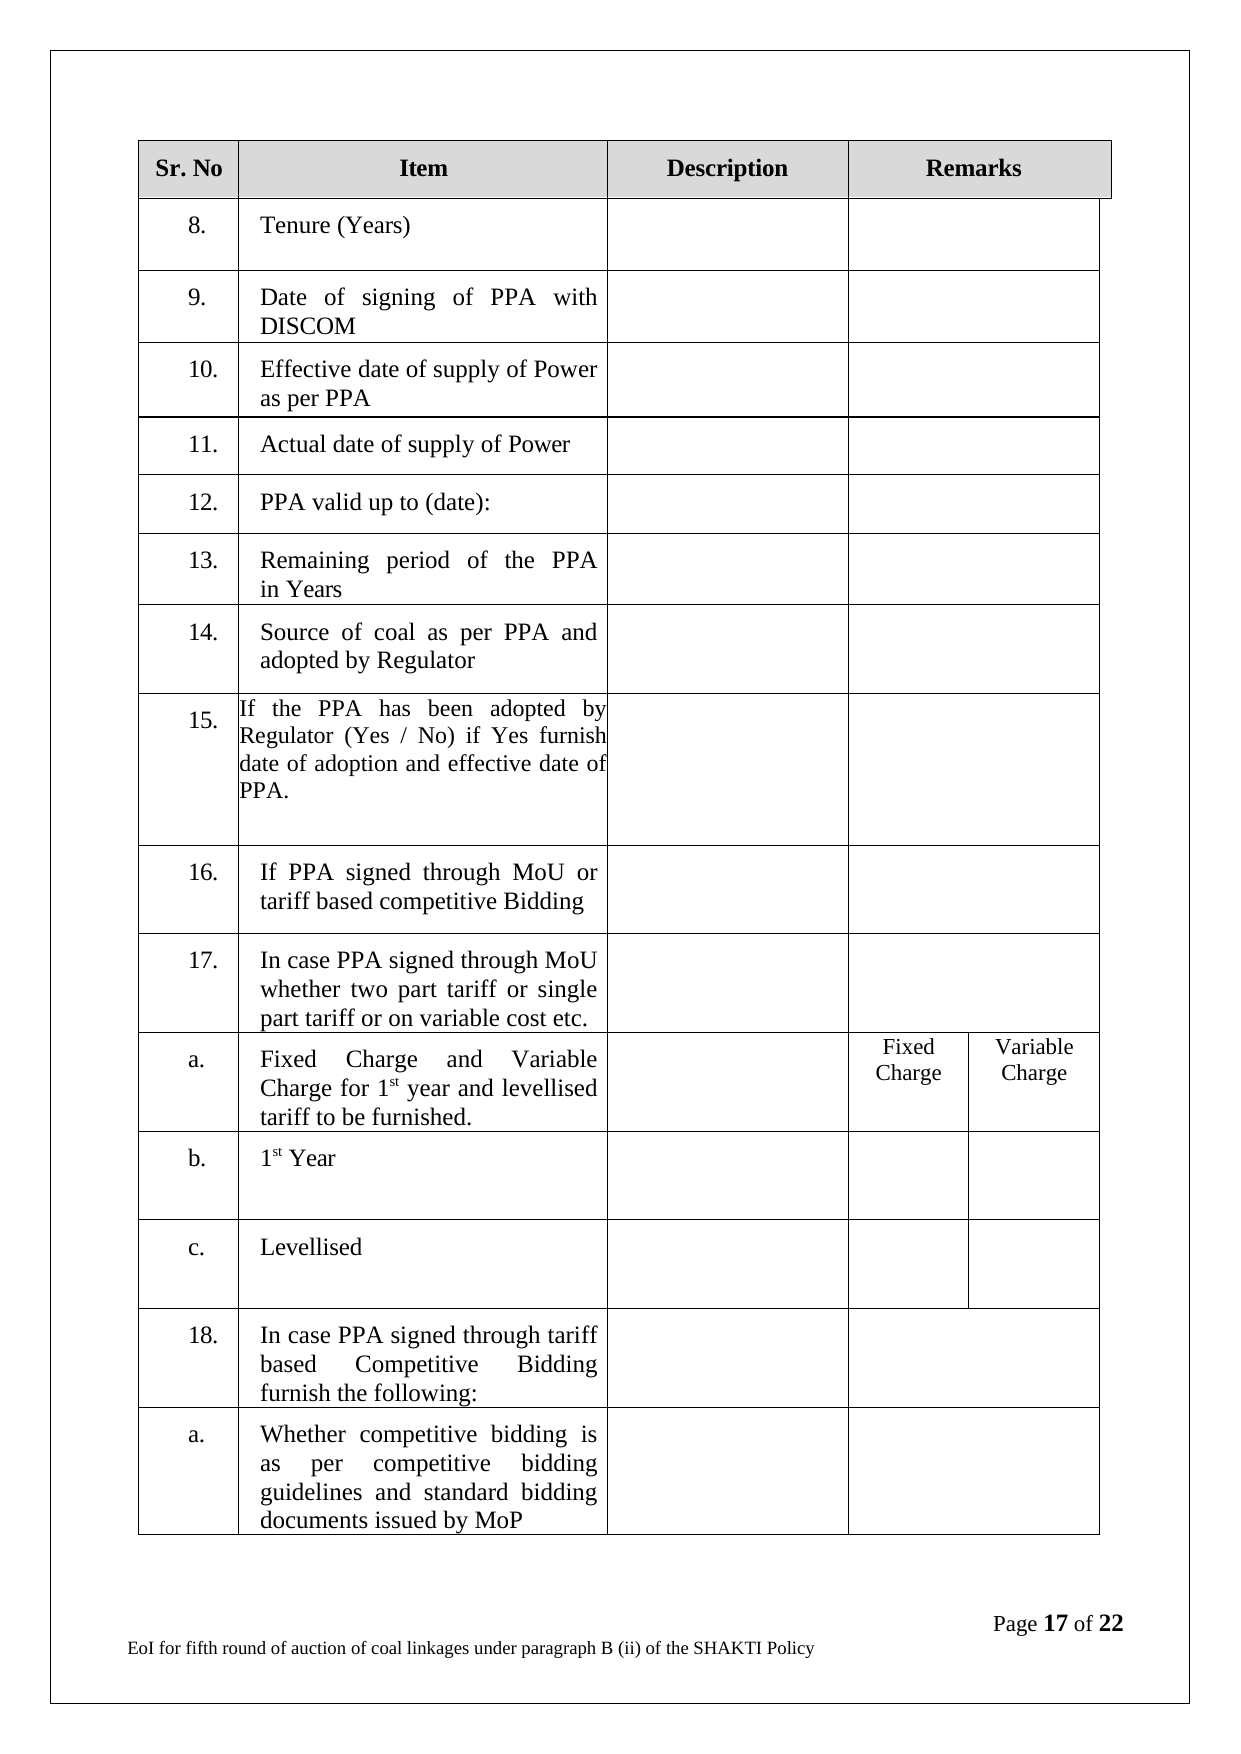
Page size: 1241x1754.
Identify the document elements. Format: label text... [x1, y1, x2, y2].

table_cell [849, 1408, 1099, 1534]
table_cell Fixed Charge and Variable Charge for 1st year and levellised tariff to be furnished. [239, 1033, 607, 1131]
table_cell [969, 1220, 1099, 1308]
table_cell [608, 1220, 848, 1308]
table_cell 12. [139, 475, 238, 533]
table_cell 18. [139, 1309, 238, 1407]
table_cell Fixed Charge [849, 1033, 968, 1131]
table_cell In case PPA signed through tariff based Competitive Bidding furnish the following: [239, 1309, 607, 1407]
table_cell [849, 846, 1099, 933]
table_cell [608, 1033, 848, 1131]
table_cell 13. [139, 534, 238, 604]
table_cell Variable Charge [969, 1033, 1099, 1131]
table_cell [608, 1132, 848, 1219]
table_cell a. [139, 1408, 238, 1534]
table_cell [849, 271, 1099, 342]
table_cell [608, 1408, 848, 1534]
table_cell [849, 343, 1099, 416]
table_header Remarks [849, 141, 1111, 197]
table_cell [849, 1220, 968, 1308]
table_cell [608, 271, 848, 342]
table_cell If PPA signed through MoU or tariff based competitive Bidding [239, 846, 607, 933]
table_cell b. [139, 1132, 238, 1219]
table_cell Levellised [239, 1220, 607, 1308]
table_cell 11. [139, 418, 238, 474]
table_header Item [239, 141, 607, 197]
table_cell 9. [139, 271, 238, 342]
table_cell [849, 934, 1099, 1032]
table_cell [849, 475, 1099, 533]
table_cell Actual date of supply of Power [239, 418, 607, 474]
table_cell Remaining period of the PPA in Years [239, 534, 607, 604]
table_cell Effective date of supply of Power as per PPA [239, 343, 607, 416]
table_cell [608, 694, 848, 844]
table_cell [849, 418, 1099, 474]
table_cell [969, 1132, 1099, 1219]
table_cell [608, 934, 848, 1032]
table_cell c. [139, 1220, 238, 1308]
table_cell [849, 534, 1099, 604]
table_cell 17. [139, 934, 238, 1032]
table_cell 15. [139, 694, 238, 844]
table_header Description [608, 141, 848, 197]
table_cell [608, 534, 848, 604]
table_cell [849, 1309, 1099, 1407]
table_cell 8. [139, 199, 238, 270]
table_cell In case PPA signed through MoU whether two part tariff or single part tariff or on variable cost etc. [239, 934, 607, 1032]
table_cell a. [139, 1033, 238, 1131]
table_cell 1st Year [239, 1132, 607, 1219]
table_cell [849, 605, 1099, 693]
table_cell Source of coal as per PPA and adopted by Regulator [239, 605, 607, 693]
table_cell [608, 846, 848, 933]
table_cell PPA valid up to (date): [239, 475, 607, 533]
table_cell 16. [139, 846, 238, 933]
table_cell [849, 199, 1099, 270]
table_cell 10. [139, 343, 238, 416]
table_cell [849, 1132, 968, 1219]
table_header Sr. No [139, 141, 238, 197]
table_cell [608, 475, 848, 533]
table_cell [608, 1309, 848, 1407]
table_cell [608, 199, 848, 270]
table_cell [608, 605, 848, 693]
table_cell Whether competitive bidding is as per competitive bidding guidelines and standard bidding documents issued by MoP [239, 1408, 607, 1534]
table_cell [608, 343, 848, 416]
table_cell 14. [139, 605, 238, 693]
table_cell [608, 418, 848, 474]
table_cell Date of signing of PPA with DISCOM [239, 271, 607, 342]
table_cell [849, 694, 1099, 844]
table_cell Tenure (Years) [239, 199, 607, 270]
table_cell If the PPA has been adopted by Regulator (Yes / No) if Yes furnish date of adoption and effective date of PPA. [239, 694, 607, 844]
